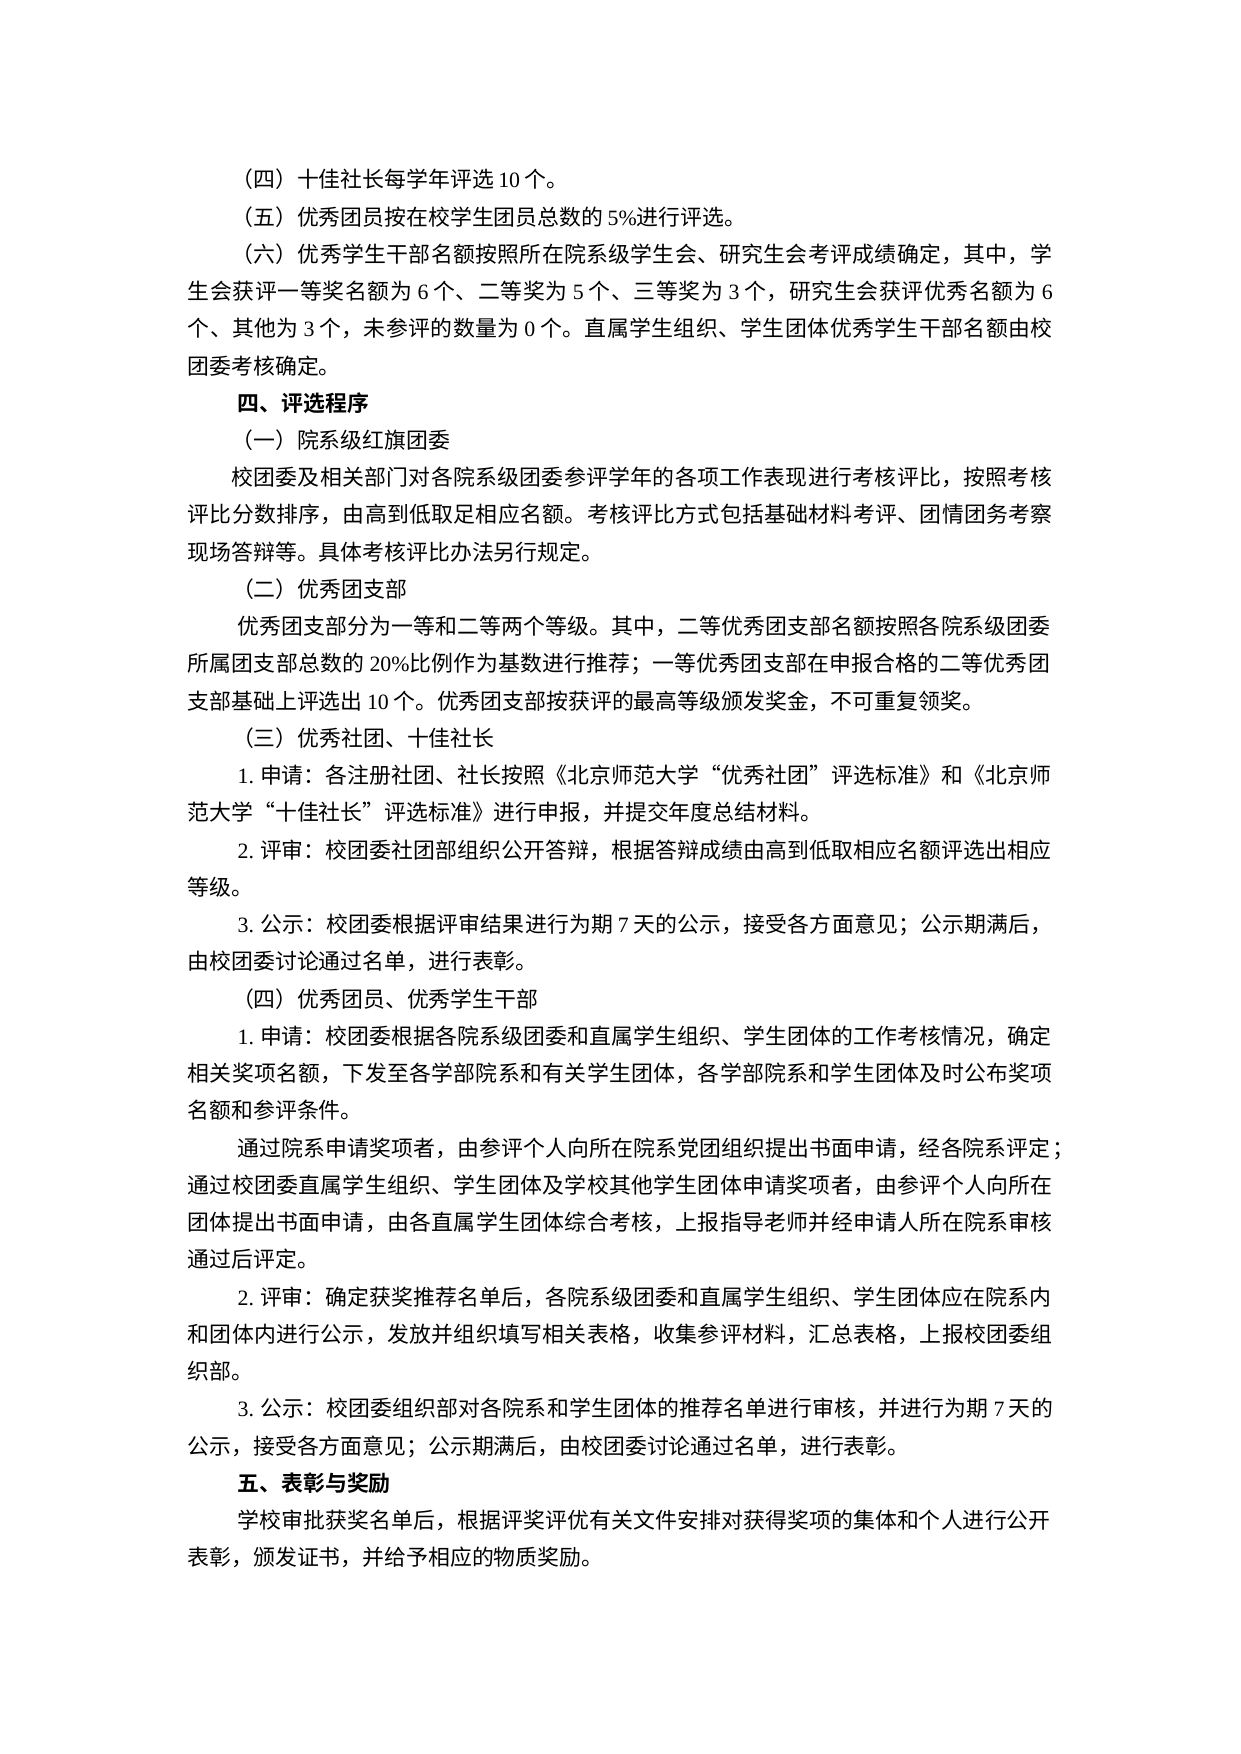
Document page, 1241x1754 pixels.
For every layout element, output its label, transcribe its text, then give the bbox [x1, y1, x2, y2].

text 3. 公示：校团委组织部对各院系和学生团体的推荐名单进行审核，并进行为期7天的公示，接受各方面意见；公示期满后，由校团委讨论通过名单，进行表彰。 [187, 1391, 1053, 1461]
text 2. 评审：校团委社团部组织公开答辩，根据答辩成绩由高到低取相应名额评选出相应等级。 [187, 832, 1053, 902]
text （六）优秀学生干部名额按照所在院系级学生会、研究生会考评成绩确定，其中，学生会获评一等奖名额为6个、二等奖为5个、三等奖为3个，研究生会获评优秀名额为6个、其他为3个，未参评的数量为0个。直属学生组织、学生团体优秀学生干部名额由校团委考核确定。 [187, 236, 1053, 381]
text 3. 公示：校团委根据评审结果进行为期7天的公示，接受各方面意见；公示期满后，由校团委讨论通过名单，进行表彰。 [187, 907, 1053, 976]
text 学校审批获奖名单后，根据评奖评优有关文件安排对获得奖项的集体和个人进行公开表彰，颁发证书，并给予相应的物质奖励。 [187, 1503, 1053, 1572]
text 校团委及相关部门对各院系级团委参评学年的各项工作表现进行考核评比，按照考核评比分数排序，由高到低取足相应名额。考核评比方式包括基础材料考评、团情团务考察、现场答辩等。具体考核评比办法另行规定。 [187, 460, 1053, 567]
text 五、表彰与奖励 [187, 1465, 1053, 1498]
text （四）优秀团员、优秀学生干部 [187, 981, 1053, 1014]
text （五）优秀团员按在校学生团员总数的5%进行评选。 [187, 199, 1053, 232]
text 1. 申请：各注册社团、社长按照《北京师范大学“优秀社团”评选标准》和《北京师范大学“十佳社长”评选标准》进行申报，并提交年度总结材料。 [187, 758, 1053, 827]
text （二）优秀团支部 [187, 572, 1053, 604]
text 2. 评审：确定获奖推荐名单后，各院系级团委和直属学生组织、学生团体应在院系内和团体内进行公示，发放并组织填写相关表格，收集参评材料，汇总表格，上报校团委组织部。 [187, 1279, 1053, 1386]
text 1. 申请：校团委根据各院系级团委和直属学生组织、学生团体的工作考核情况，确定相关奖项名额，下发至各学部院系和有关学生团体，各学部院系和学生团体及时公布奖项名额和参评条件。 [187, 1018, 1053, 1125]
text （四）十佳社长每学年评选10个。 [187, 162, 1053, 194]
text 通过院系申请奖项者，由参评个人向所在院系党团组织提出书面申请，经各院系评定；通过校团委直属学生组织、学生团体及学校其他学生团体申请奖项者，由参评个人向所在团体提出书面申请，由各直属学生团体综合考核，上报指导老师并经申请人所在院系审核通过后评定。 [187, 1130, 1053, 1274]
text 优秀团支部分为一等和二等两个等级。其中，二等优秀团支部名额按照各院系级团委所属团支部总数的20%比例作为基数进行推荐；一等优秀团支部在申报合格的二等优秀团支部基础上评选出10个。优秀团支部按获评的最高等级颁发奖金，不可重复领奖。 [187, 609, 1053, 716]
text （一）院系级红旗团委 [187, 423, 1053, 455]
text 四、评选程序 [187, 385, 1053, 418]
text （三）优秀社团、十佳社长 [187, 721, 1053, 753]
